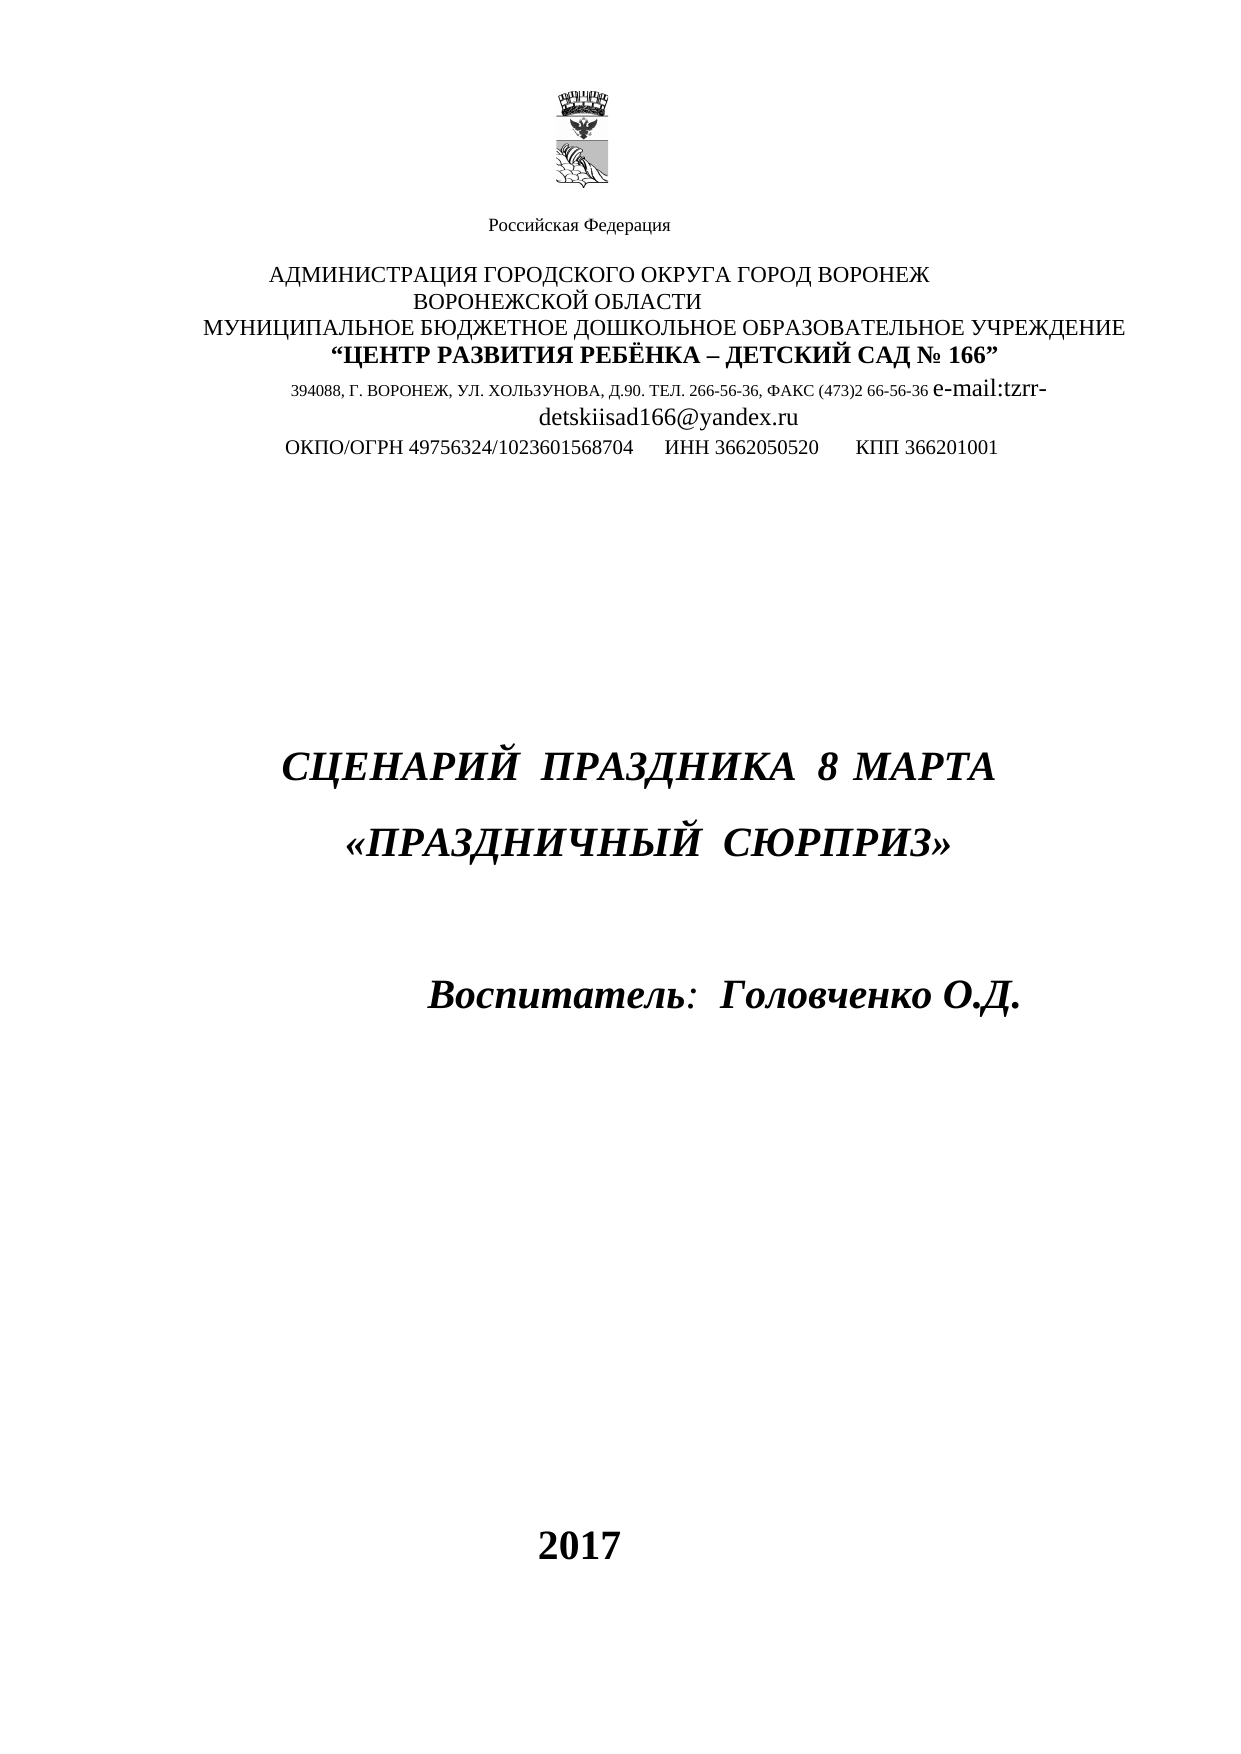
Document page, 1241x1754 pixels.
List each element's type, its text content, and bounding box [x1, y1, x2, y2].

text Российская Федерация [177, 214, 1152, 235]
text АДМИНИСТРАЦИЯ ГОРОДСКОГО ОКРУГА ГОРОД ВОРОНЕЖ [177, 262, 1152, 288]
text 2017 [177, 1520, 1152, 1568]
text Воспитатель: Головченко О.Д. [177, 969, 1152, 1017]
picture [554, 91, 608, 185]
text ВОРОНЕЖСКОЙ ОБЛАСТИ [177, 288, 1152, 314]
text ОКПО/ОГРН 49756324/1023601568704 ИНН 3662050520 КПП 366201001 [186, 435, 1152, 459]
text «ПРАЗДНИЧНЫЙ СЮРПРИЗ» [177, 817, 1152, 865]
text . Воронеж, ул. Хользунова, д.90. Тел. 266-56-36, ФАКС (473)2 66-56-36 e-mail:tzrr-detskiisad166@yandex.ru [186, 373, 1152, 431]
text СЦЕНАРИЙ ПРАЗДНИКА 8 МАРТА [177, 742, 1152, 789]
text МУНИЦИПАЛЬНОЕ БЮДЖЕТНОЕ ДОШКОЛЬНОЕ ОБРАЗОВАТЕЛЬНОЕ УЧРЕЖДЕНИЕ [177, 314, 1152, 341]
text “ЦЕНТР РАЗВИТИЯ РЕБЁНКА – ДЕТСКИЙ САД № [177, 341, 1152, 369]
